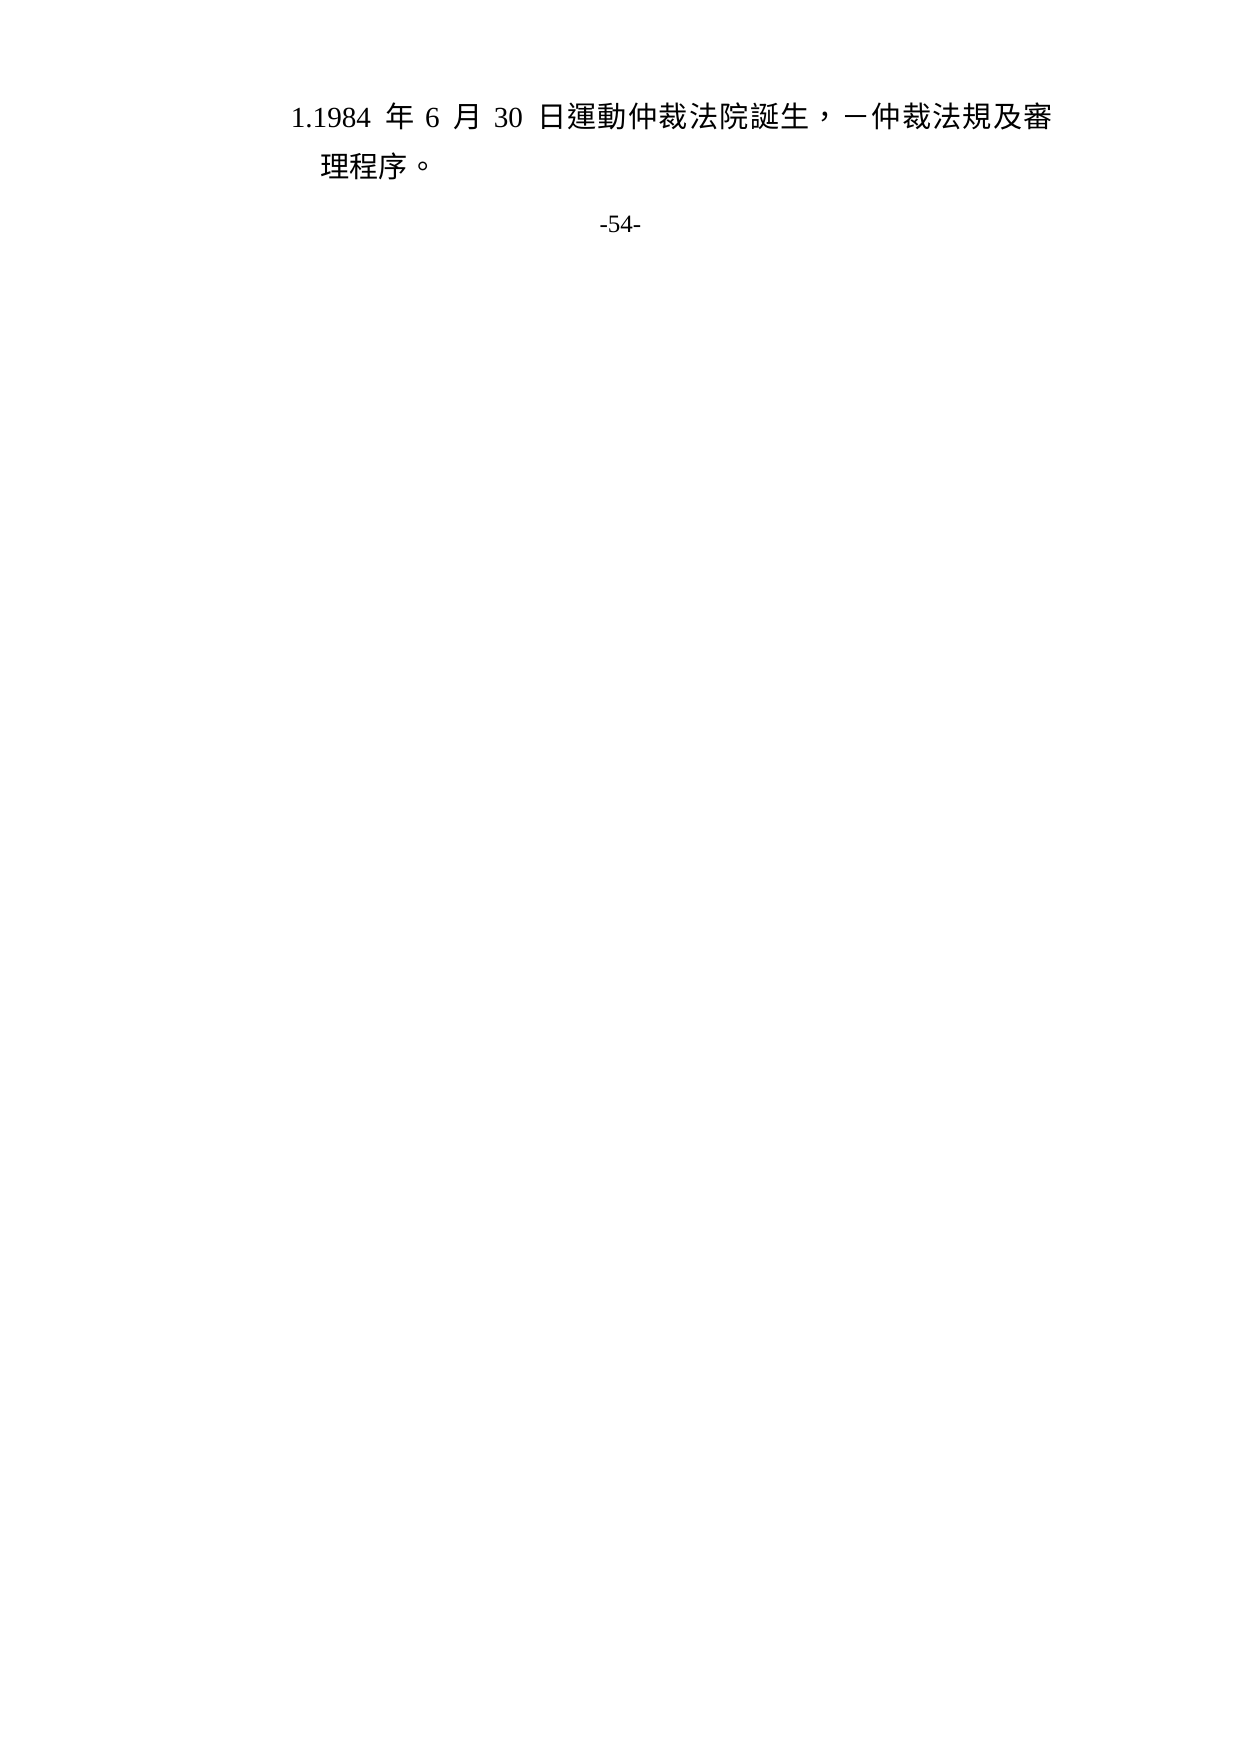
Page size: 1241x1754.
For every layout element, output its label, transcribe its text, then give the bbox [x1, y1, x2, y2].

text 1.1984年6月30日運動仲裁法院誕生，－仲裁法規及審理程序。 [291, 87, 1053, 187]
text -54- [599, 209, 1053, 238]
